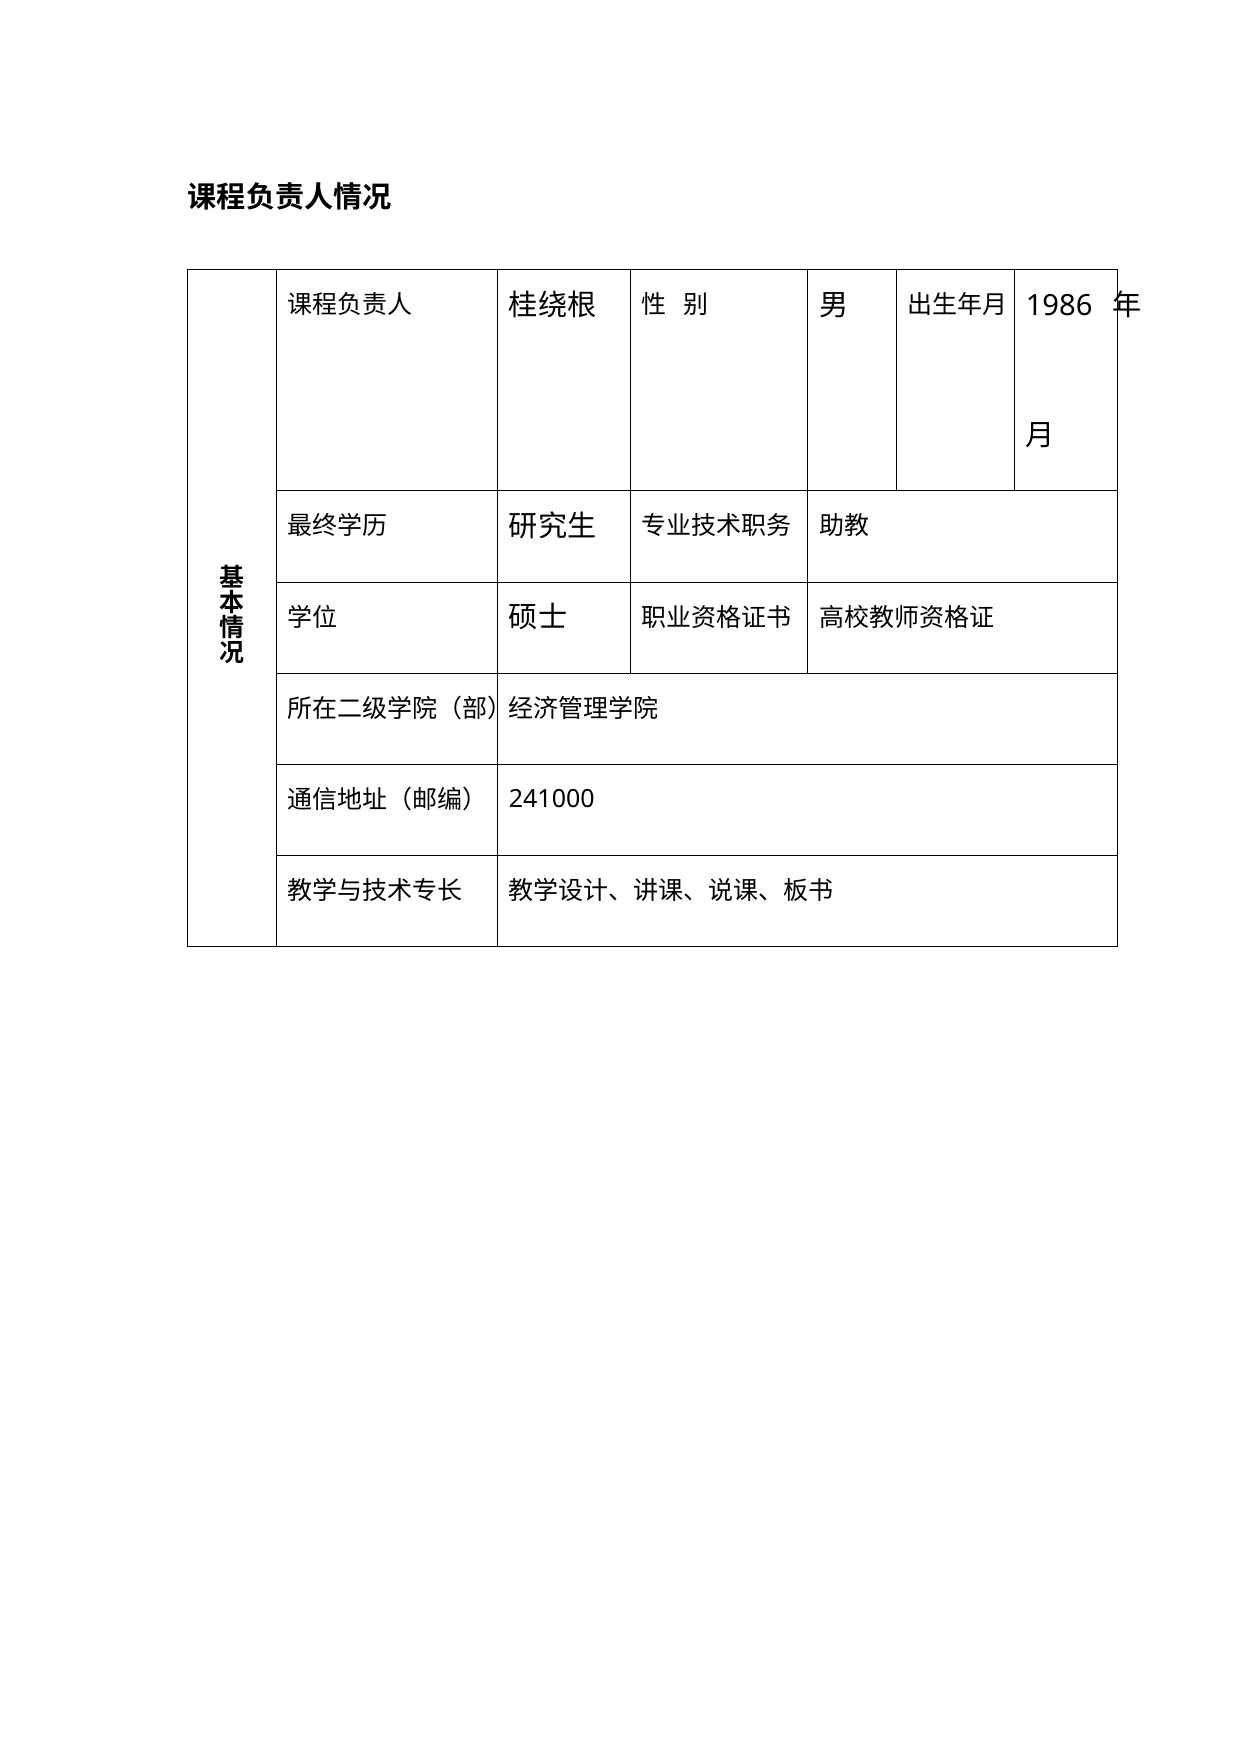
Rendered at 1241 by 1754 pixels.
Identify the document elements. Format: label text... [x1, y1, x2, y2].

table_header 男 [808, 270, 896, 490]
table_cell 通信地址（邮编） [277, 765, 497, 855]
table_cell 职业资格证书 [631, 583, 807, 673]
table_header 出生年月 [897, 270, 1014, 490]
table_cell 研究生 [498, 491, 630, 582]
table_header 1986年3月 [1015, 270, 1117, 490]
table_header 基本情况 [188, 270, 276, 946]
table_cell 所在二级学院（部） [277, 674, 497, 764]
text 课程负责人情况 [187, 162, 1125, 227]
table_cell 学位 [277, 583, 497, 673]
table_header 桂绕根 [498, 270, 630, 490]
table_cell 高校教师资格证 [808, 583, 1117, 673]
table_cell 经济管理学院 [498, 674, 1117, 764]
table_cell 专业技术职务 [631, 491, 807, 582]
table_header 性 别 [631, 270, 807, 490]
table_cell 助教 [808, 491, 1117, 582]
table_cell 硕士 [498, 583, 630, 673]
table_header 课程负责人 [277, 270, 497, 490]
table_cell 教学与技术专长 [277, 856, 497, 946]
table_cell 最终学历 [277, 491, 497, 582]
table_cell 教学设计、讲课、说课、板书 [498, 856, 1117, 946]
table_cell 241000 [498, 765, 1117, 855]
